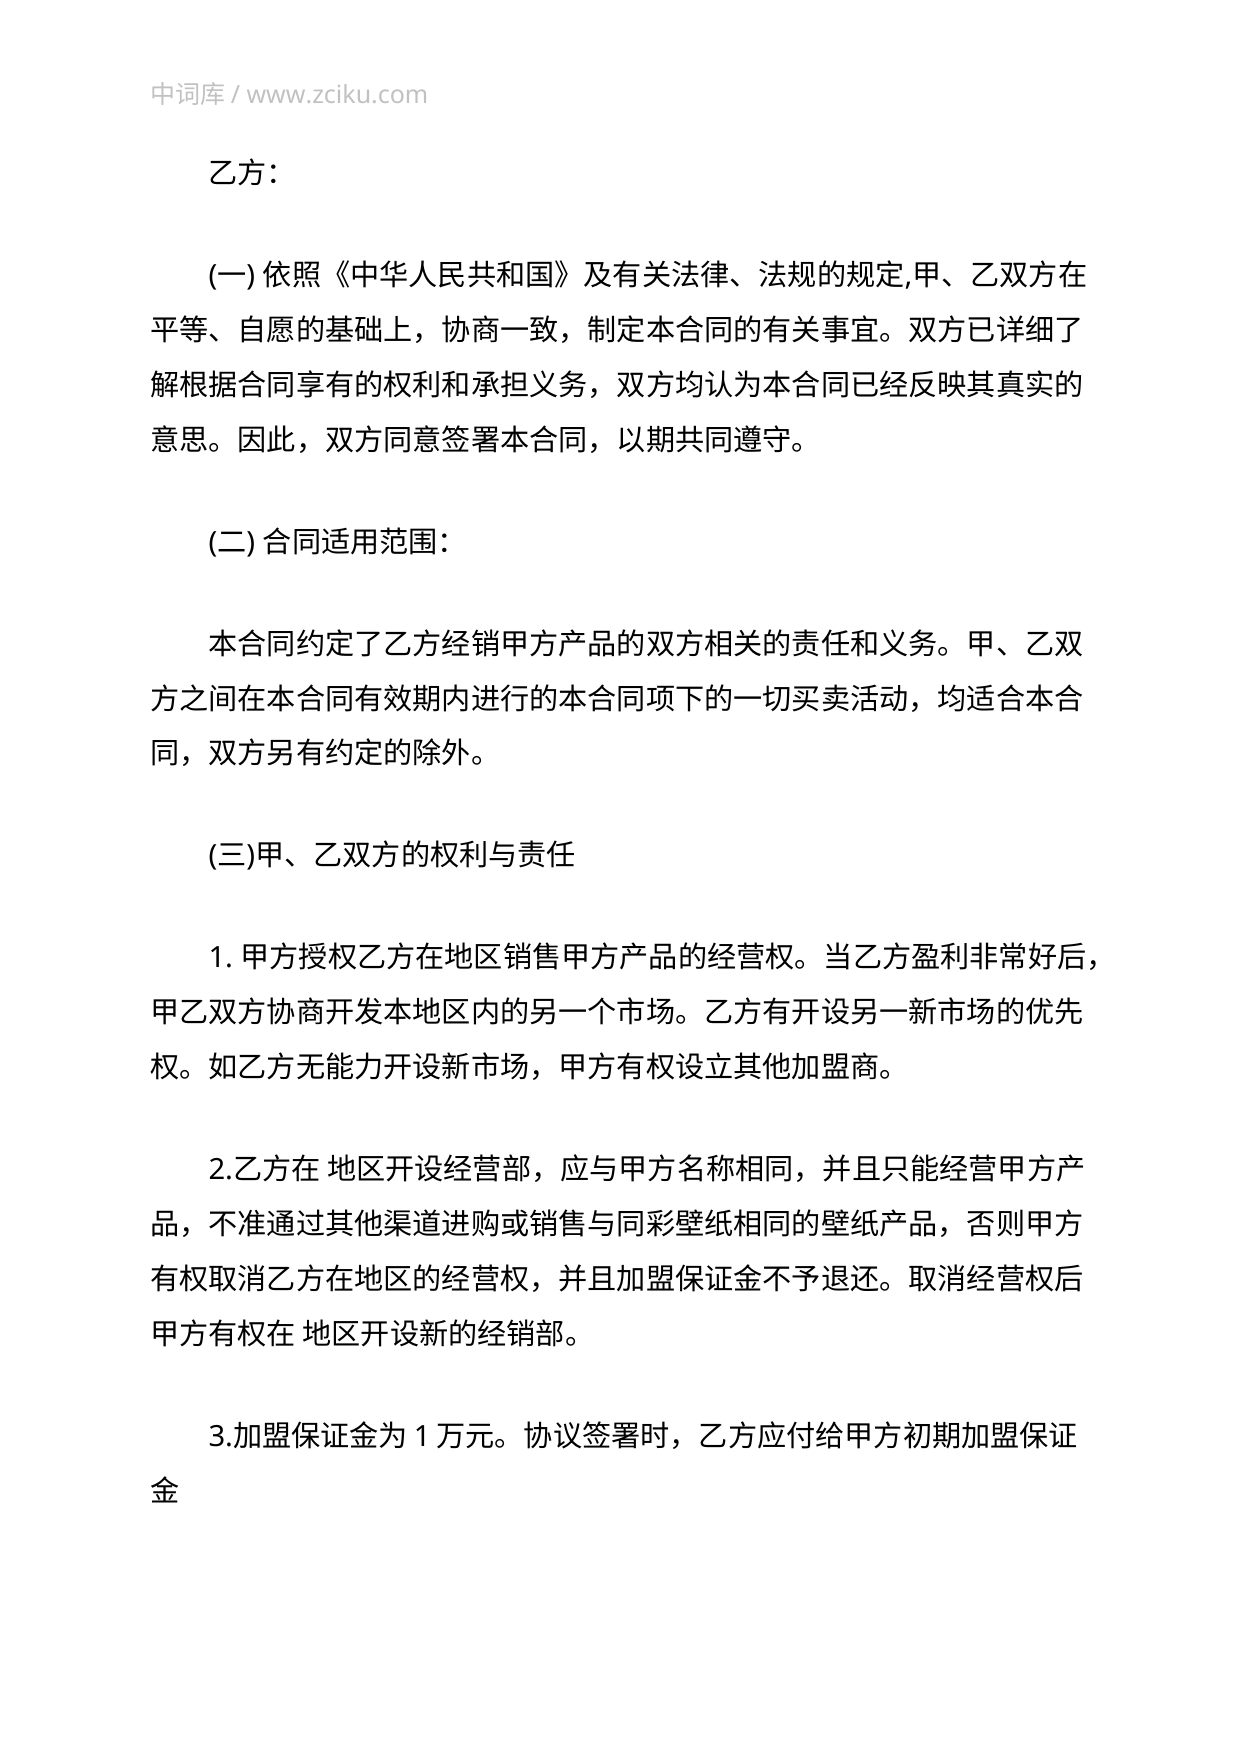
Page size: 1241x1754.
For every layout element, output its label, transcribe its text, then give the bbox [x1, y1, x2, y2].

text 本合同约定了乙方经销甲方产品的双方相关的责任和义务。甲、乙双方之间在本合同有效期内进行的本合同项下的一切买卖活动，均适合本合同，双方另有约定的除外。 [150, 620, 1090, 772]
text 1. 甲方授权乙方在地区销售甲方产品的经营权。当乙方盈利非常好后，甲乙双方协商开发本地区内的另一个市场。乙方有开设另一新市场的优先权。如乙方无能力开设新市场，甲方有权设立其他加盟商。 [150, 934, 1090, 1086]
text (二) 合同适用范围： [150, 518, 1090, 561]
text 3.加盟保证金为1万元。协议签署时，乙方应付给甲方初期加盟保证金 [150, 1412, 1090, 1509]
text (一) 依照《中华人民共和国》及有关法律、法规的规定,甲、乙双方在平等、自愿的基础上，协商一致，制定本合同的有关事宜。双方已详细了解根据合同享有的权利和承担义务，双方均认为本合同已经反映其真实的意思。因此，双方同意签署本合同，以期共同遵守。 [150, 252, 1090, 459]
text 2.乙方在 地区开设经营部，应与甲方名称相同，并且只能经营甲方产品，不准通过其他渠道进购或销售与同彩壁纸相同的壁纸产品，否则甲方有权取消乙方在地区的经营权，并且加盟保证金不予退还。取消经营权后甲方有权在 地区开设新的经销部。 [150, 1146, 1090, 1353]
text (三)甲、乙双方的权利与责任 [150, 832, 1090, 874]
text 乙方： [150, 150, 1090, 192]
